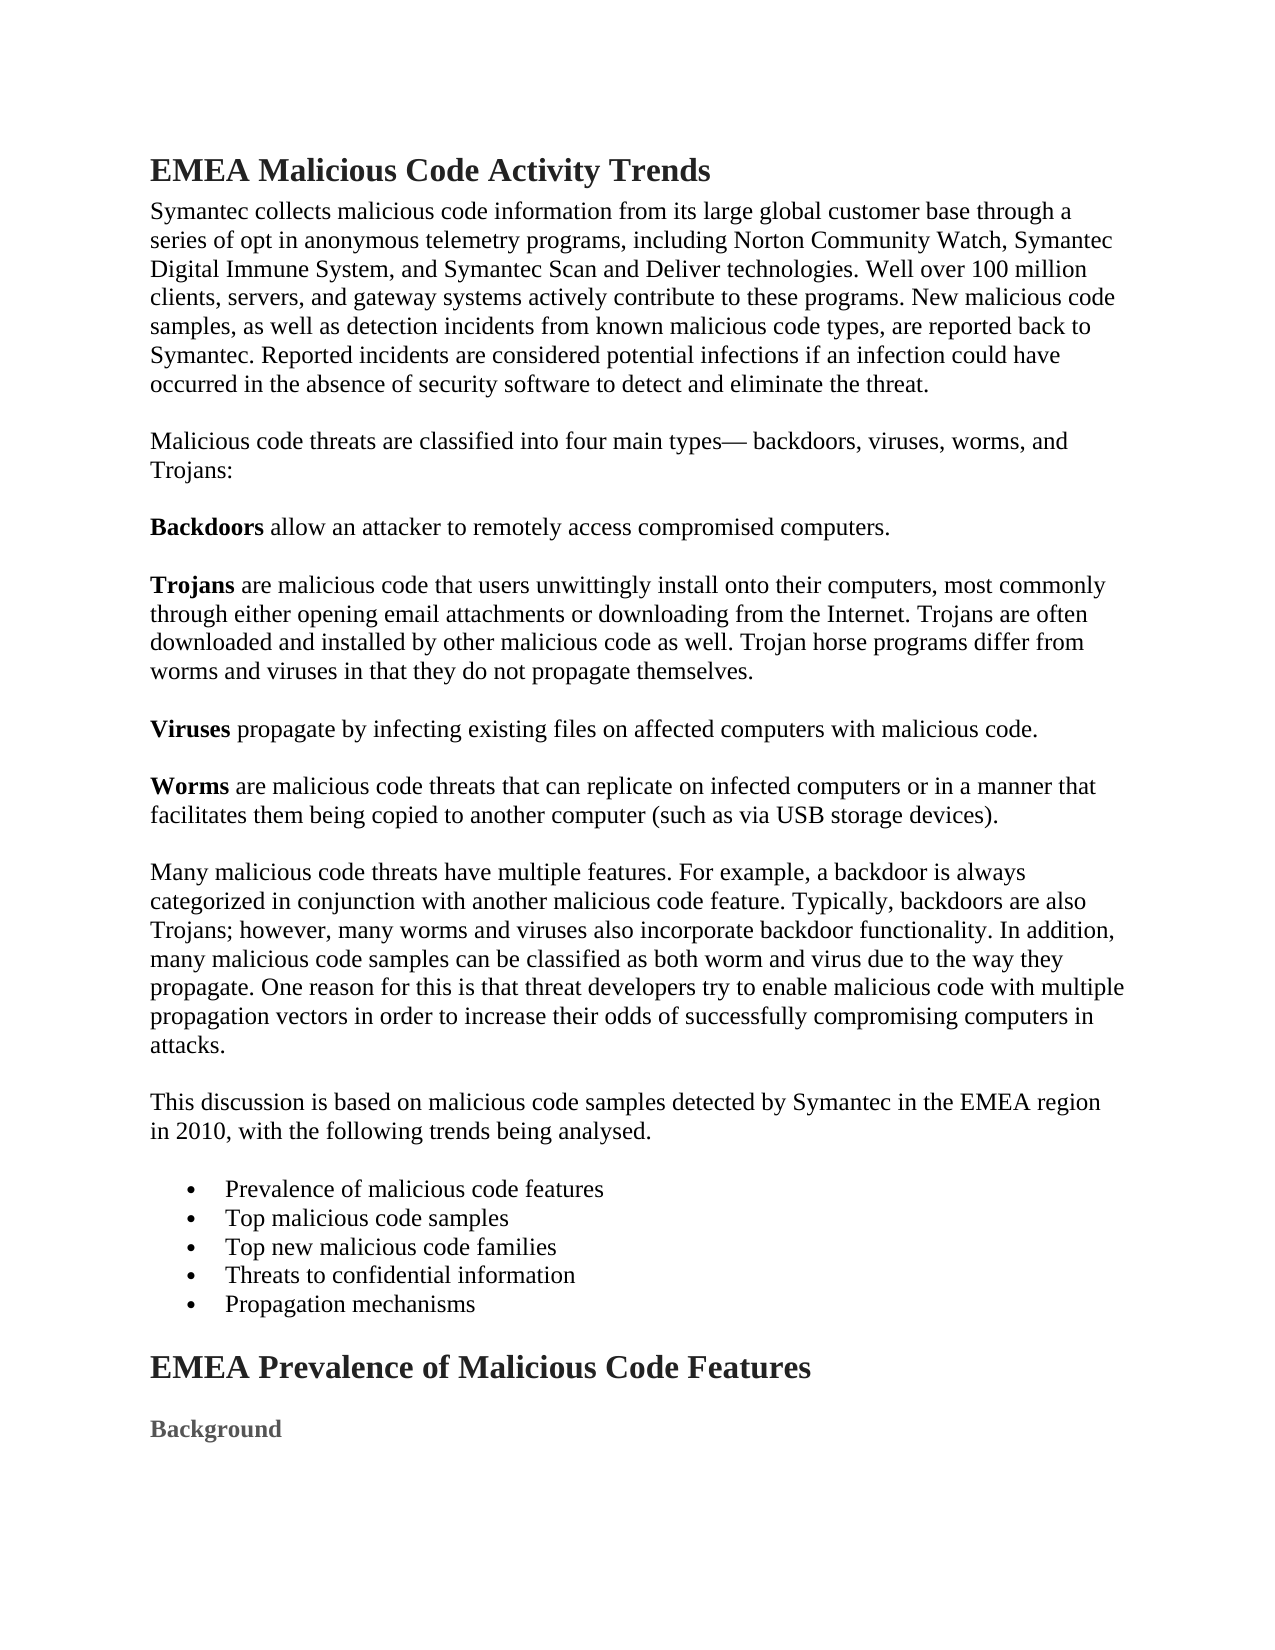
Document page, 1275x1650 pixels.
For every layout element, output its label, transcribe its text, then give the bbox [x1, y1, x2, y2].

list Top new malicious code families [187, 1232, 1125, 1260]
list Threats to confidential information [187, 1260, 1125, 1289]
text Symantec collects malicious code information from its large global customer base through a series of opt in anonymous telemetry programs, including Norton Community Watch, Symantec Digital Immune System, and Symantec Scan and Deliver technologies. Well over 100 million clients, servers, and gateway systems actively contribute to these programs. New malicious code samples, as well as detection incidents from known malicious code types, are reported back to Symantec. Reported incidents are considered potential infections if an infection could have occurred in the absence of security software to detect and eliminate the threat. Malicious code threats are classified into four main types— backdoors, viruses, worms, and Trojans: Backdoors allow an attacker to remotely access compromised computers. Trojans are malicious code that users unwittingly install onto their computers, most commonly through either opening email attachments or downloading from the Internet. Trojans are often downloaded and installed by other malicious code as well. Trojan horse programs differ from worms and viruses in that they do not propagate themselves. Viruses propagate by infecting existing files on affected computers with malicious code. Worms are malicious code threats that can replicate on infected computers or in a manner that facilitates them being copied to another computer (such as via USB storage devices). Many malicious code threats have multiple features. For example, a backdoor is always categorized in conjunction with another malicious code feature. Typically, backdoors are also Trojans; however, many worms and viruses also incorporate backdoor functionality. In addition, many malicious code samples can be classified as both worm and virus due to the way they propagate. One reason for this is that threat developers try to enable malicious code with multiple propagation vectors in order to increase their odds of successfully compromising computers in attacks. This discussion is based on malicious code samples detected by Symantec in the EMEA region in 2010, with the following trends being analysed. [150, 196, 1125, 1145]
text Background [150, 1414, 1125, 1443]
text EMEA Prevalence of Malicious Code Features [150, 1347, 1125, 1385]
list Top malicious code samples [187, 1203, 1125, 1232]
list Propagation mechanisms [187, 1289, 1125, 1318]
list Prevalence of malicious code features [187, 1174, 1125, 1203]
text EMEA Malicious Code Activity Trends [150, 150, 1125, 188]
